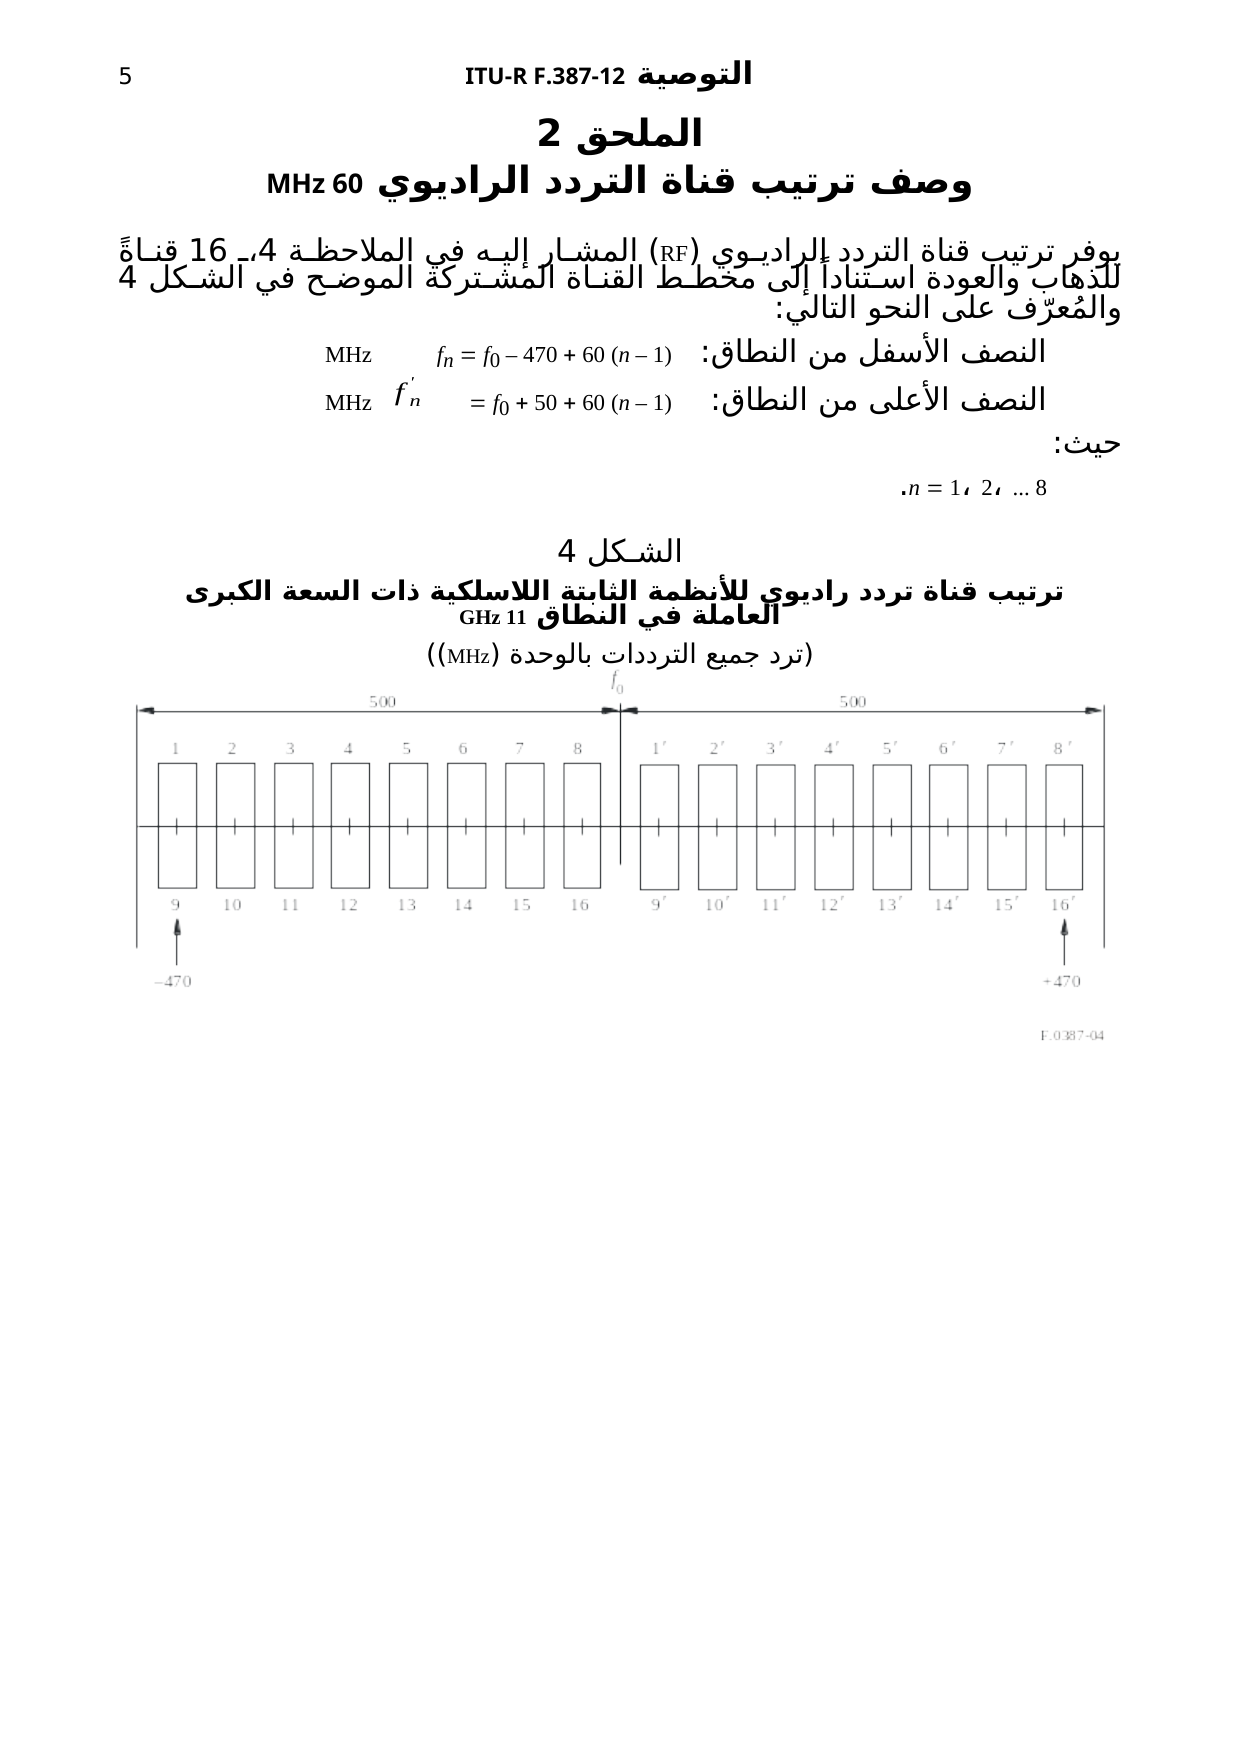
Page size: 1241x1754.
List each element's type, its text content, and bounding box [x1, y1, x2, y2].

title الملحق 2 [601, 118, 1122, 153]
text حيث: [118, 431, 1122, 460]
text النصف الأعلى من النطاق:  f0  50  60 (n – 1)  MHz [118, 381, 1122, 418]
title يوفر ترتيب قناة التردد الراديوي (RF) المشار إليه في الملاحظة 4، 16 قناةً للذهاب والعودة استناداً إلى مخطط القناة المشتركة الموضح في الشكل 4 والمُعرّف على النحو التالي: [118, 238, 1122, 325]
text (ترد جميع الترددات بالوحدة (MHz)) [562, 643, 1122, 668]
title وصف ترتيب قناة التردد الراديوي MHz 60 [118, 166, 508, 200]
title وصف ترتيب قناة التردد الراديوي MHz 60 [493, 166, 625, 200]
title ترتيب قناة تردد راديوي للأنظمة الثابتة اللاسلكية ذات السعة الكبرى العاملة في النطاق GHz 11 [118, 580, 1122, 631]
text النصف الأسفل من النطاق: fn  f0 – 470  60 (n – 1) MHz [118, 338, 1122, 368]
text n  1، 2، ... 8. [118, 472, 1122, 501]
title الملحق 2 [118, 118, 640, 153]
text الشـكل 4 [118, 539, 1122, 568]
text (ترد جميع الترددات بالوحدة (MHz)) [118, 643, 571, 668]
title وصف ترتيب قناة التردد الراديوي MHz 60 [595, 166, 1122, 200]
